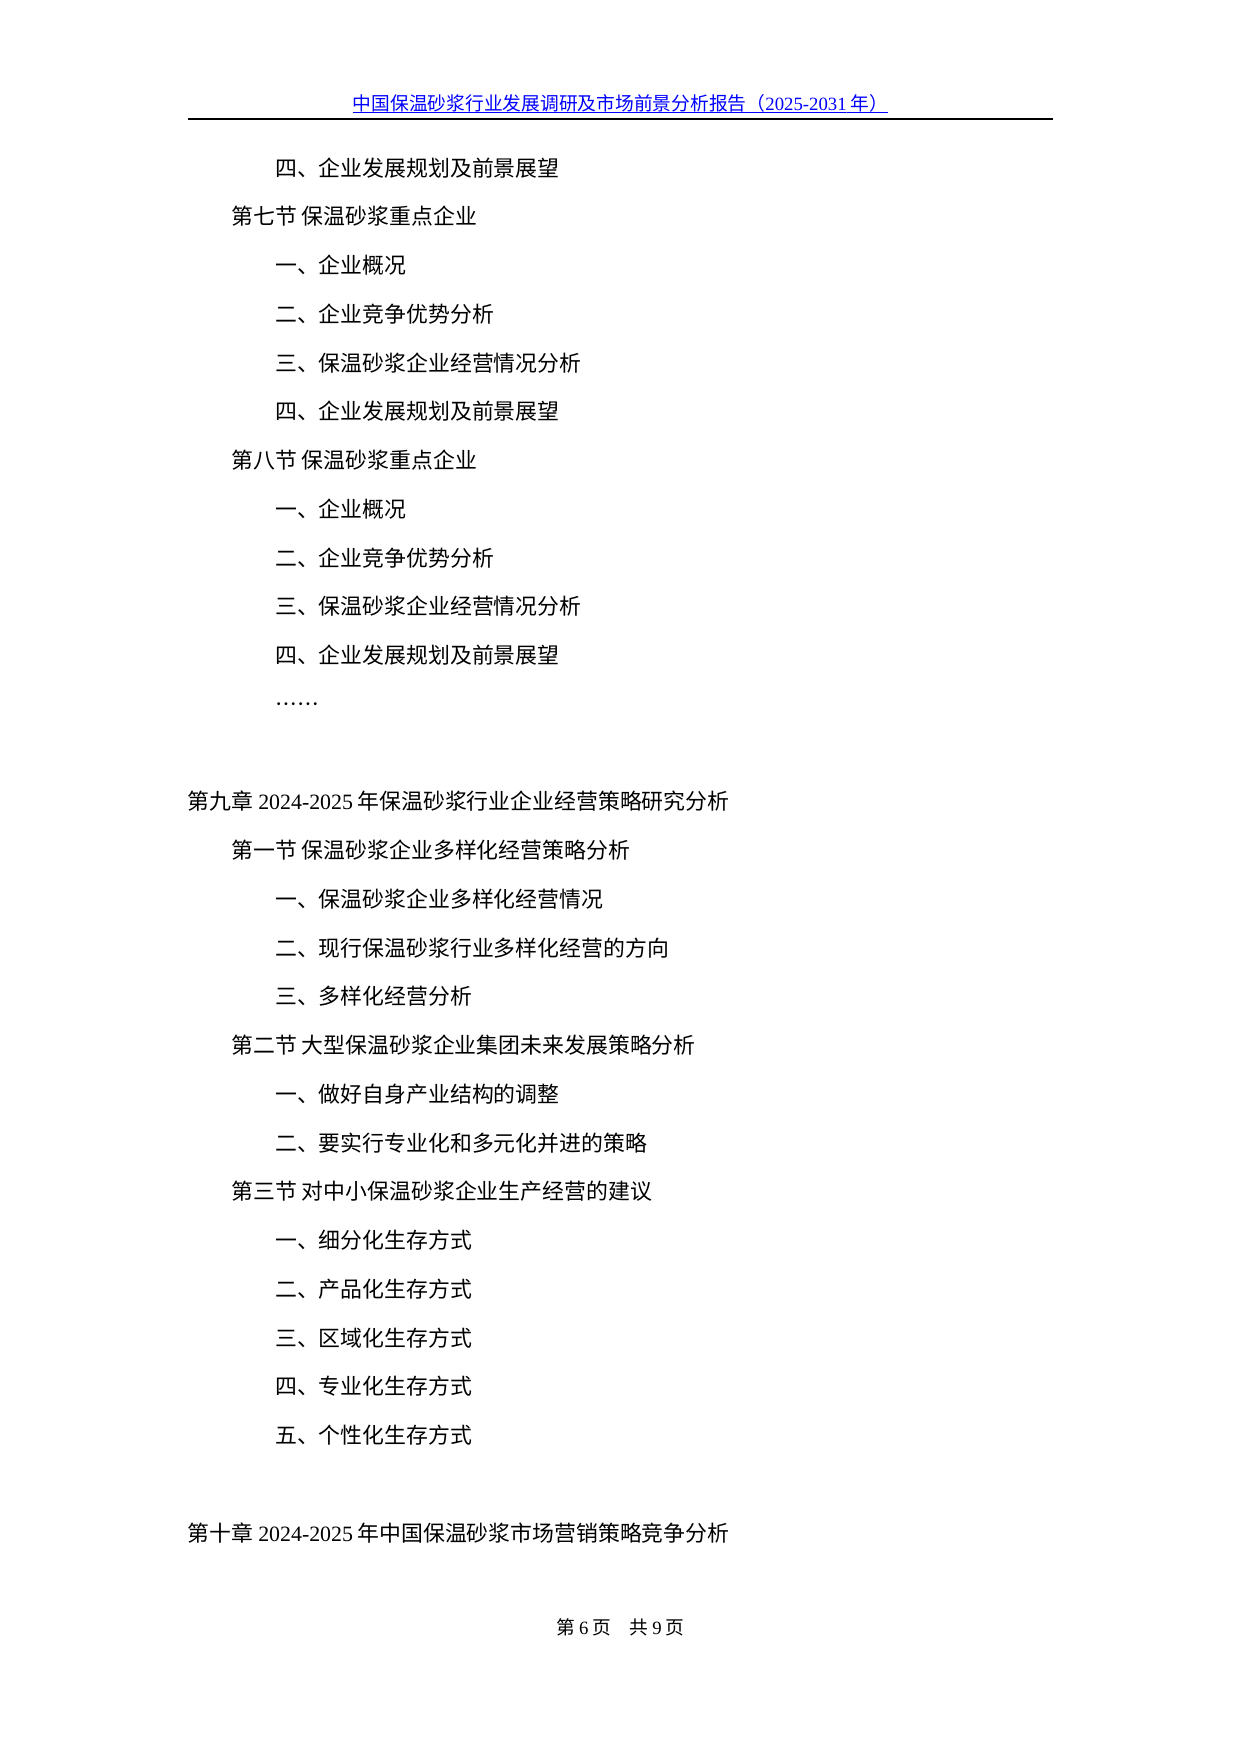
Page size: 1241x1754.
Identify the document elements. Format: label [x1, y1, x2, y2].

text [187, 150, 1053, 1548]
